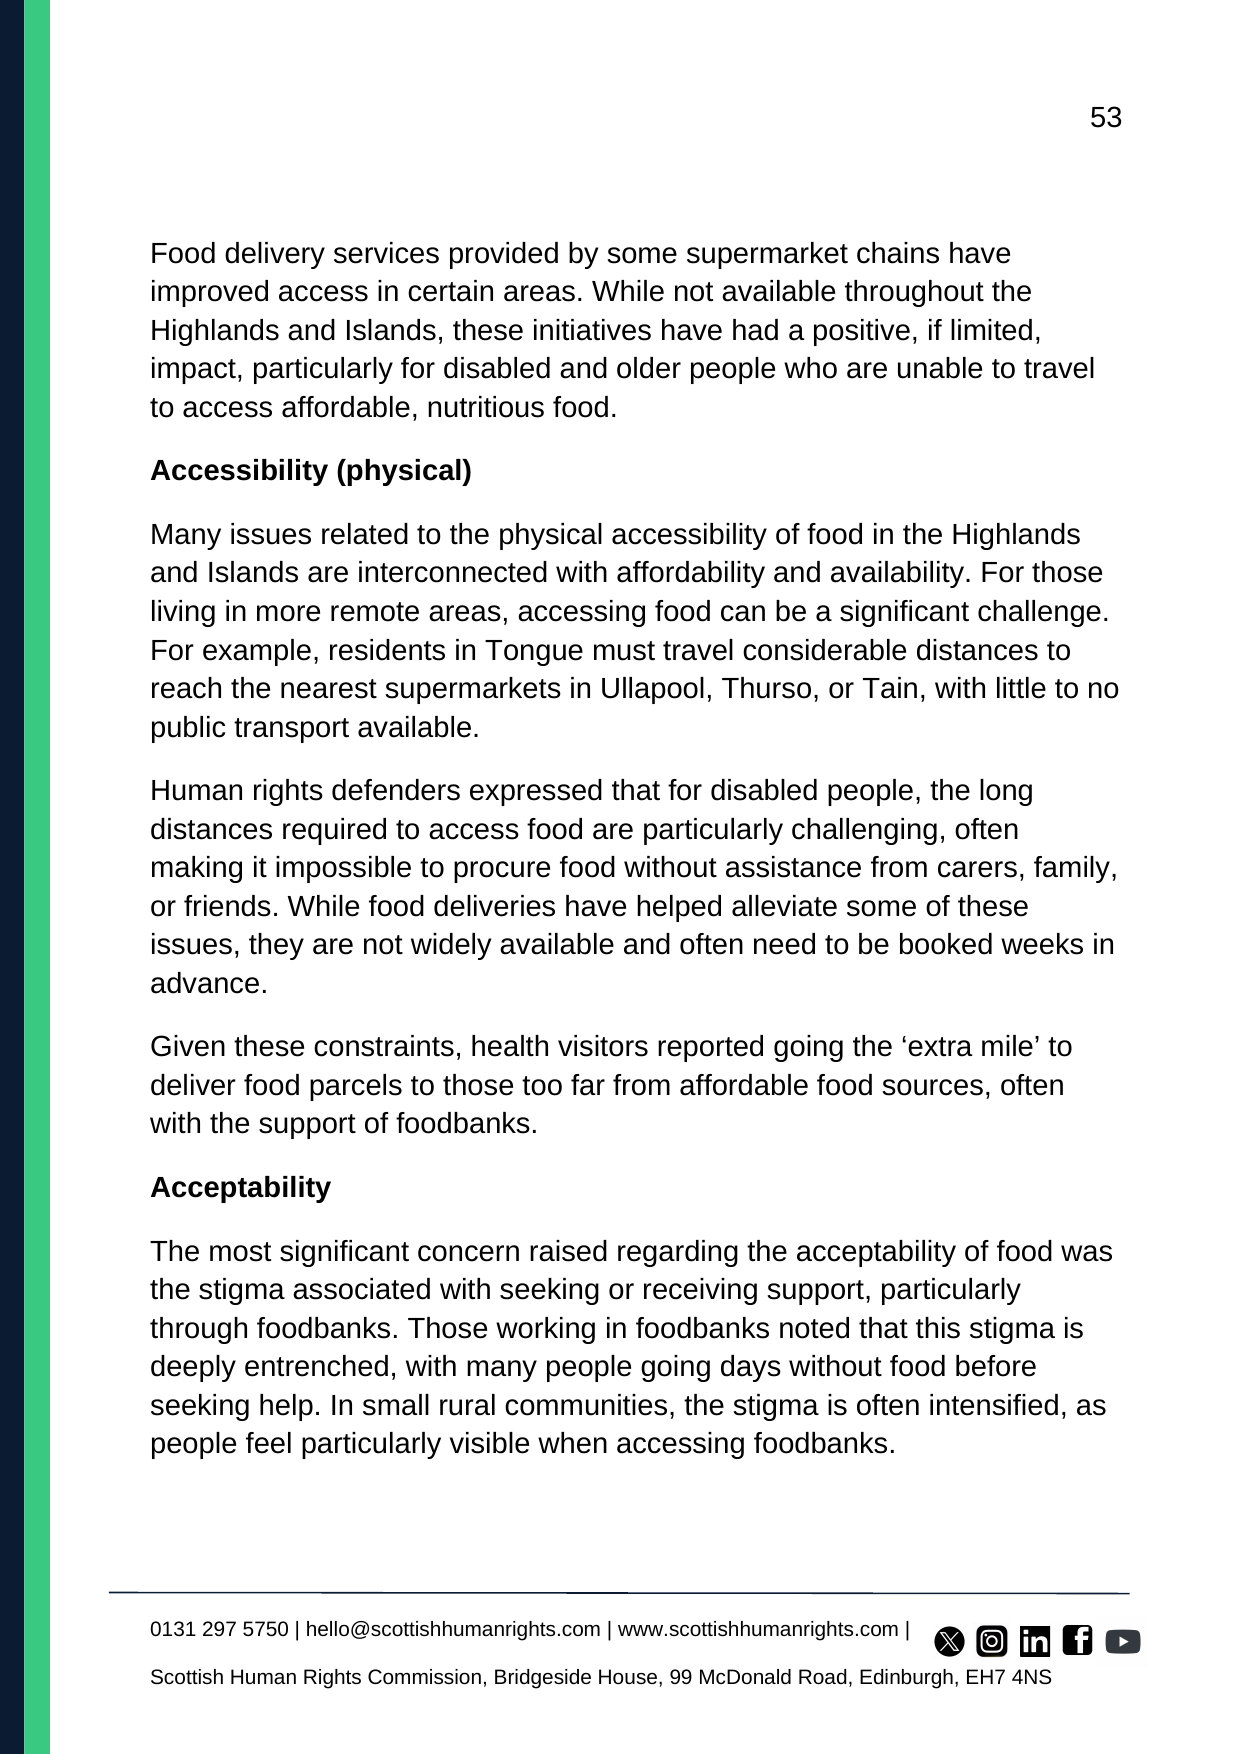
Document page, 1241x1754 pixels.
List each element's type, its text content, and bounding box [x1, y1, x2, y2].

text Many issues related to the physical accessibility of food in the Highlands and Islands are interconnected with affordability and availability. For those living in more remote areas, accessing food can be a significant challenge. For example, residents in Tongue must travel considerable distances to reach the nearest supermarkets in Ullapool, Thurso, or Tain, with little to no public transport available. [150, 517, 1122, 743]
text The most significant concern raised regarding the acceptability of food was the stigma associated with seeking or receiving support, particularly through foodbanks. Those working in foodbanks noted that this stigma is deeply entrenched, with many people going days without food before seeking help. In small rural communities, the stigma is often intensified, as people feel particularly visible when accessing foodbanks. [150, 1233, 1122, 1460]
text Accessibility (physical) [150, 453, 1122, 487]
picture [1020, 1615, 1150, 1668]
picture [931, 1623, 968, 1660]
picture [972, 1622, 1011, 1660]
text Human rights defenders expressed that for disabled people, the long distances required to access food are particularly challenging, often making it impossible to procure food without assistance from carers, family, or friends. While food deliveries have helped alleviate some of these issues, they are not widely available and often need to be booked weeks in advance. [150, 773, 1122, 999]
text Food delivery services provided by some supermarket chains have improved access in certain areas. While not available throughout the Highlands and Islands, these initiatives have had a positive, if limited, impact, particularly for disabled and older people who are unable to travel to access affordable, nutritious food. [150, 163, 1122, 423]
text Given these constraints, health visitors reported going the ‘extra mile’ to deliver food parcels to those too far from affordable food sources, often with the support of foodbanks. [150, 1029, 1122, 1140]
text Acceptability [150, 1170, 1122, 1203]
